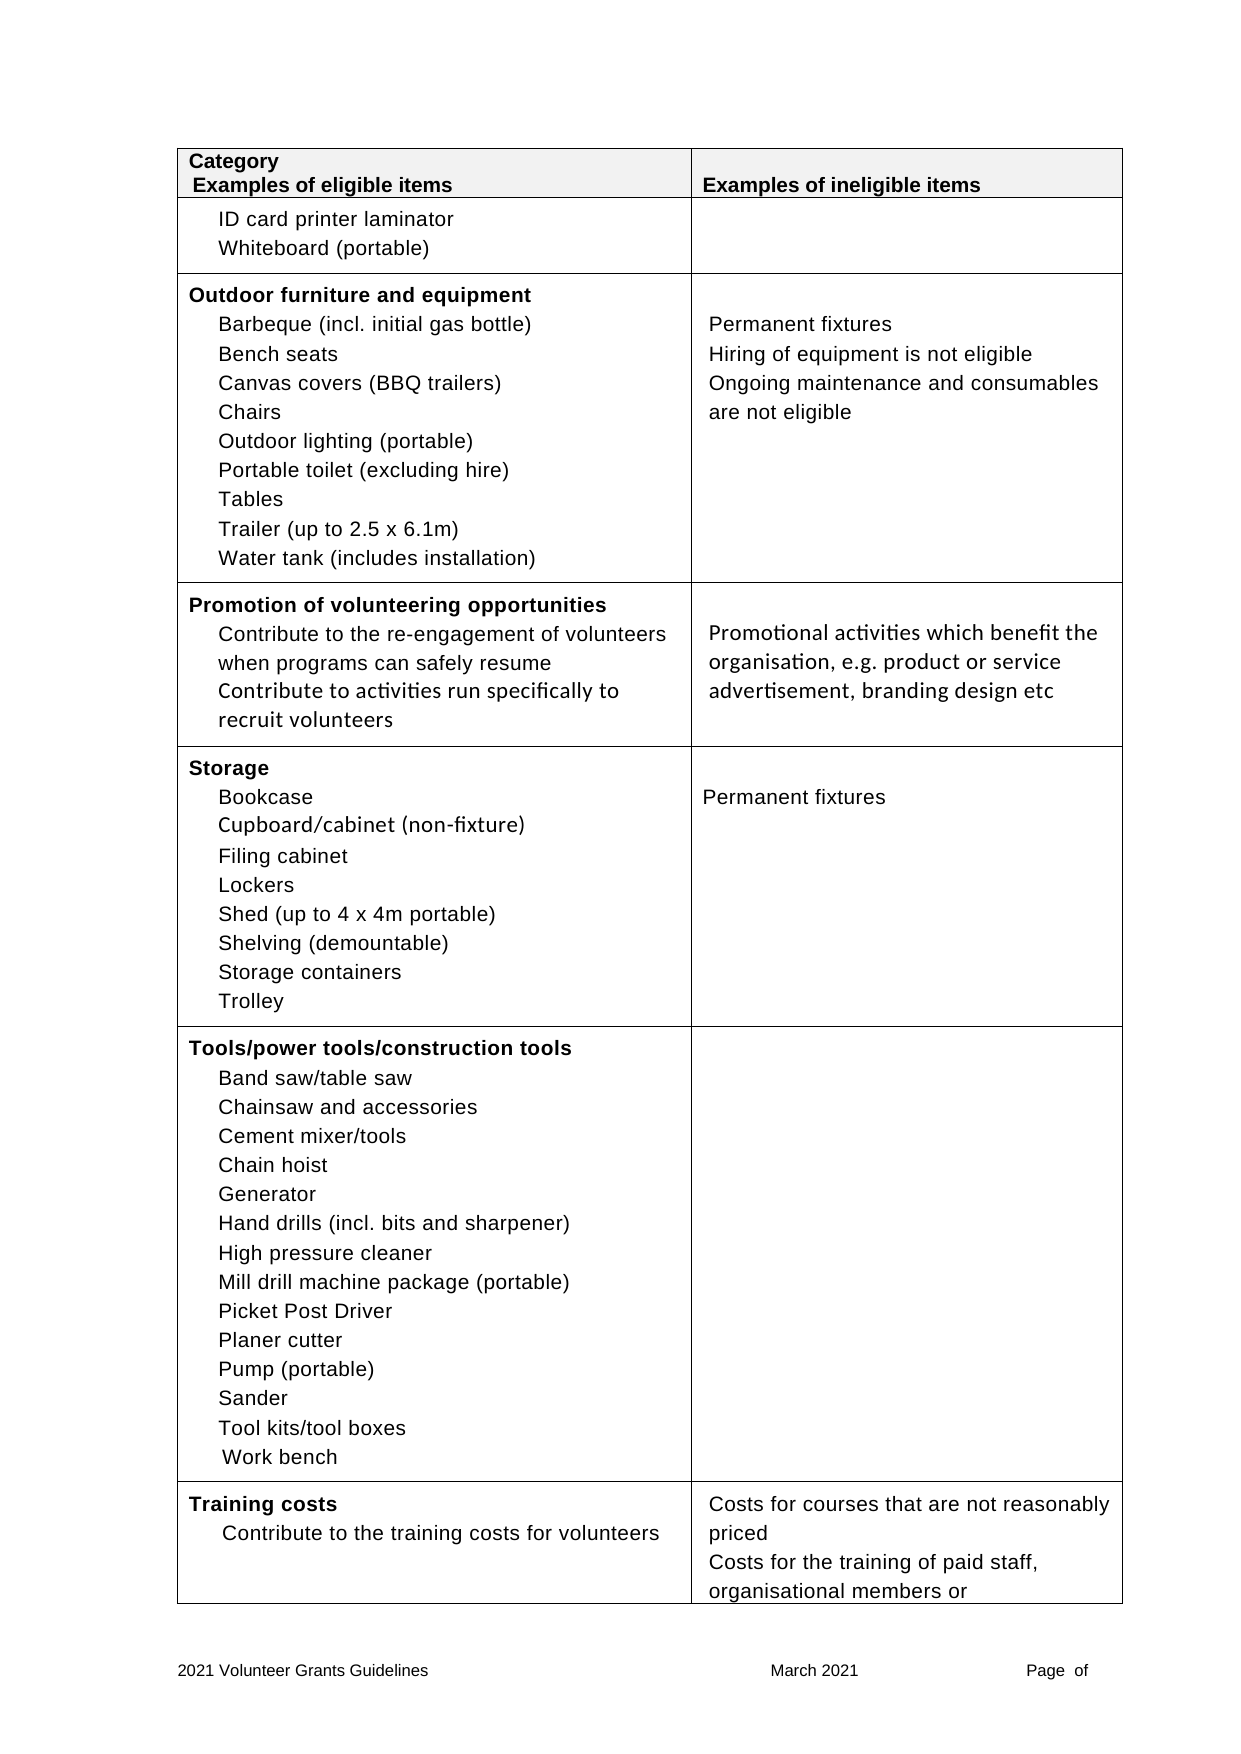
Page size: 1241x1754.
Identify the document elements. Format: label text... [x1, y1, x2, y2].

table_cell Permanent fixtures Hiring of equipment is not eligible Ongoing maintenance and consumables are not eligible [692, 274, 1122, 582]
table_header Examples of ineligible items [692, 149, 1122, 197]
table_cell Tools/power tools/construction tools Band saw/table saw Chainsaw and accessories Cement mixer/tools Chain hoist Generator Hand drills (incl. bits and sharpener) High pressure cleaner Mill drill machine package (portable) Picket Post Driver Planer cutter Pump (portable) Sander Tool kits/tool boxes Work bench [178, 1027, 691, 1481]
table_cell Storage Bookcase Cupboard/cabinet (non-fixture) Filing cabinet Lockers Shed (up to 4 x 4m portable) Shelving (demountable) Storage containers Trolley [178, 747, 691, 1026]
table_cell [178, 198, 691, 273]
table_header Category Examples of eligible items [178, 149, 691, 197]
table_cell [692, 1482, 1122, 1603]
table_cell Promotional activities which benefit the organisation, e.g. product or service advertisement, branding design etc [692, 583, 1122, 746]
table_cell [692, 198, 1122, 273]
table_cell Outdoor furniture and equipment Barbeque (incl. initial gas bottle) Bench seats Canvas covers (BBQ trailers) Chairs Outdoor lighting (portable) Portable toilet (excluding hire) Tables Trailer (up to 2.5 x 6.1m) Water tank (includes installation) [178, 274, 691, 582]
table_cell Permanent fixtures [692, 747, 1122, 1026]
table_cell [692, 1027, 1122, 1481]
table_cell Promotion of volunteering opportunities Contribute to the re-engagement of volunteers when programs can safely resume Contribute to activities run specifically to recruit volunteers [178, 583, 691, 746]
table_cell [178, 1482, 691, 1603]
